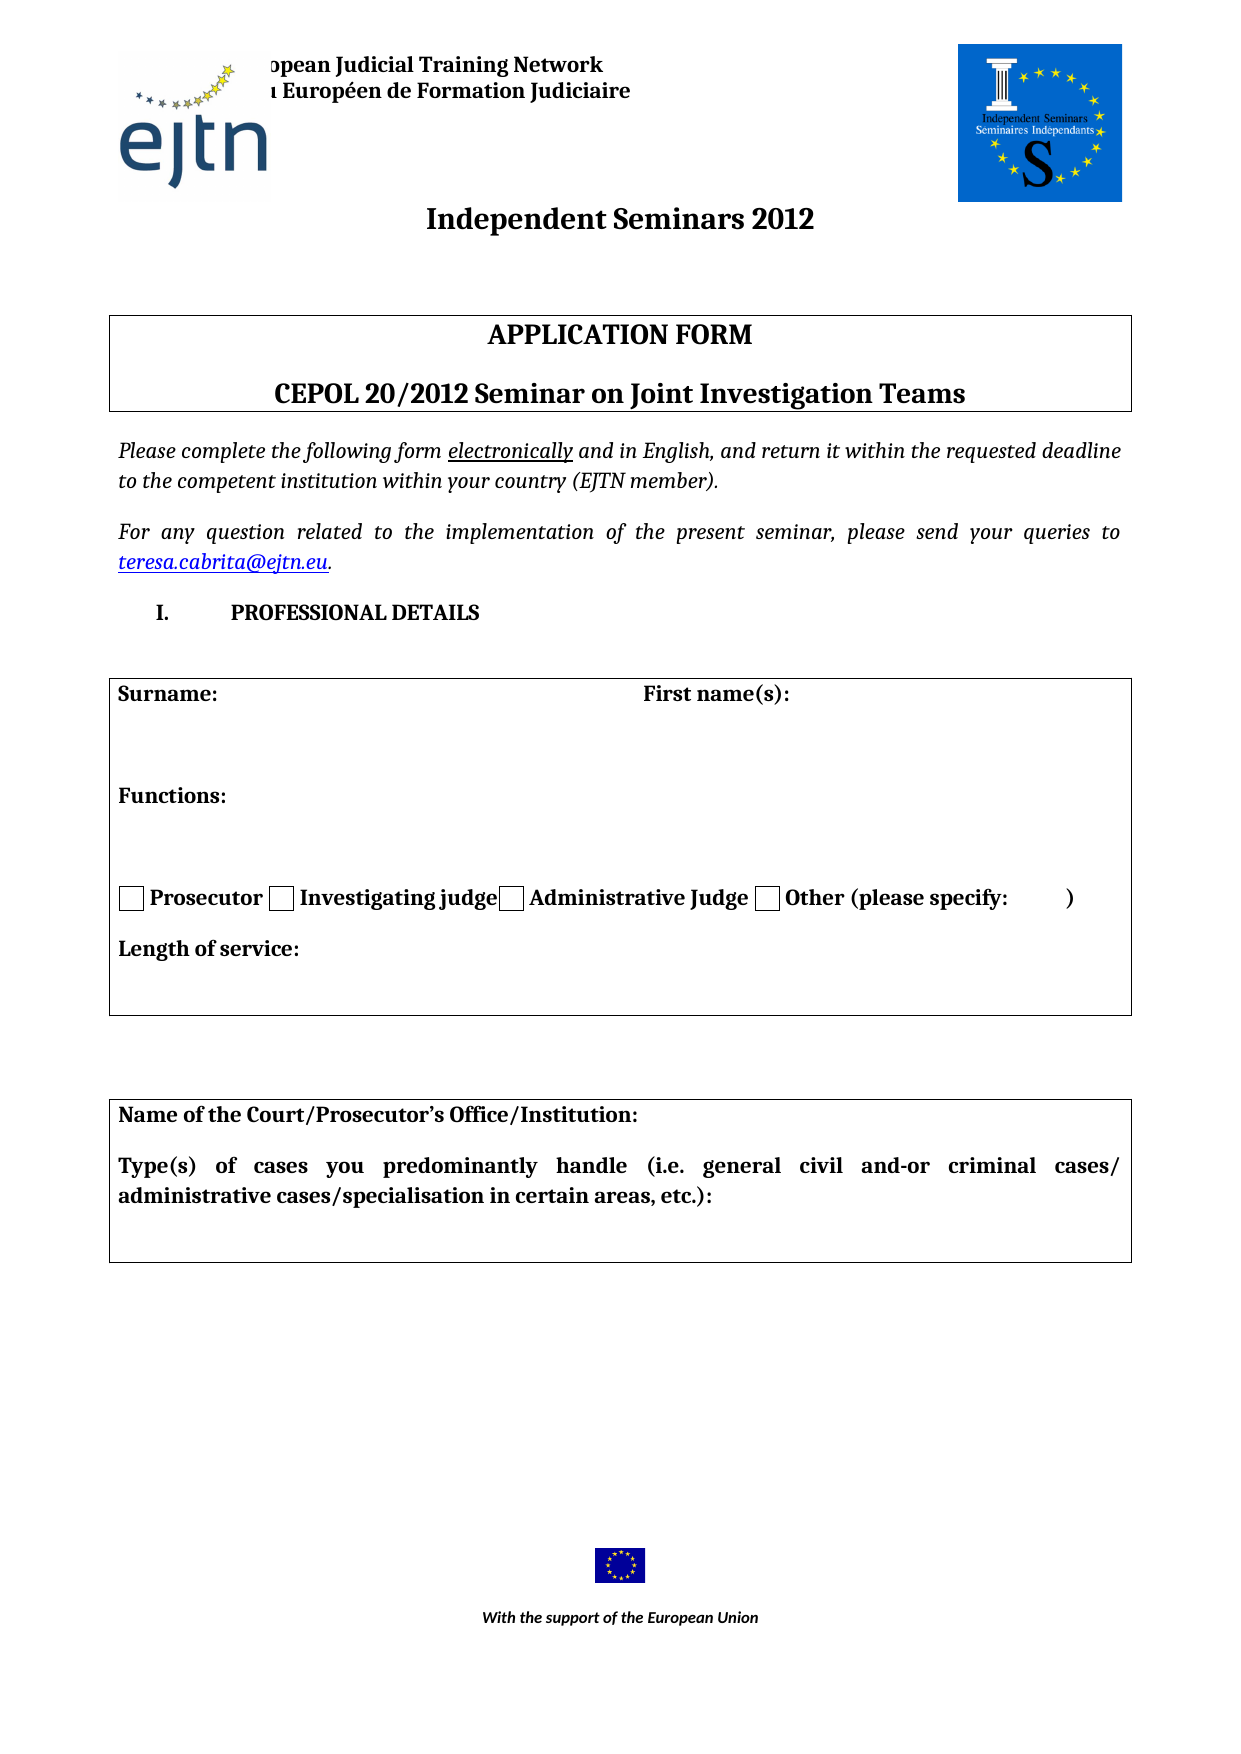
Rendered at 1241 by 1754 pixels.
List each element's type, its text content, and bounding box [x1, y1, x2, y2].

text Name of the Court/Prosecutor’s Office/Institution: [110, 1100, 1131, 1128]
text APPLICATION FORM [110, 316, 1131, 351]
text Length of service: [110, 933, 1131, 962]
text CEPOL 20/2012 Seminar on Joint Investigation Teams [110, 374, 1131, 411]
text Prosecutor Investigating judge Administrative Judge Other (please specify: ) [110, 882, 1131, 911]
text Please complete the following form electronically and in English, and return it within the requested deadline to the competent institution within your country (EJTN member). [118, 438, 1122, 494]
picture [958, 44, 1123, 202]
text Surname: First name(s): [110, 679, 1131, 707]
text Independent Seminars 2012 [118, 202, 1122, 238]
text Functions: [110, 780, 1131, 809]
list PROFESSIONAL DETAILS [156, 600, 1122, 627]
text Type(s) of cases you predominantly handle (i.e. general civil and-or criminal cases/ administrative cases/specialisation in certain areas, etc.): [110, 1150, 1131, 1209]
text For any question related to the implementation of the present seminar, please send your queries to teresa.cabrita@ejtn.eu. [118, 519, 1122, 576]
picture [118, 51, 272, 202]
picture [595, 1548, 646, 1583]
